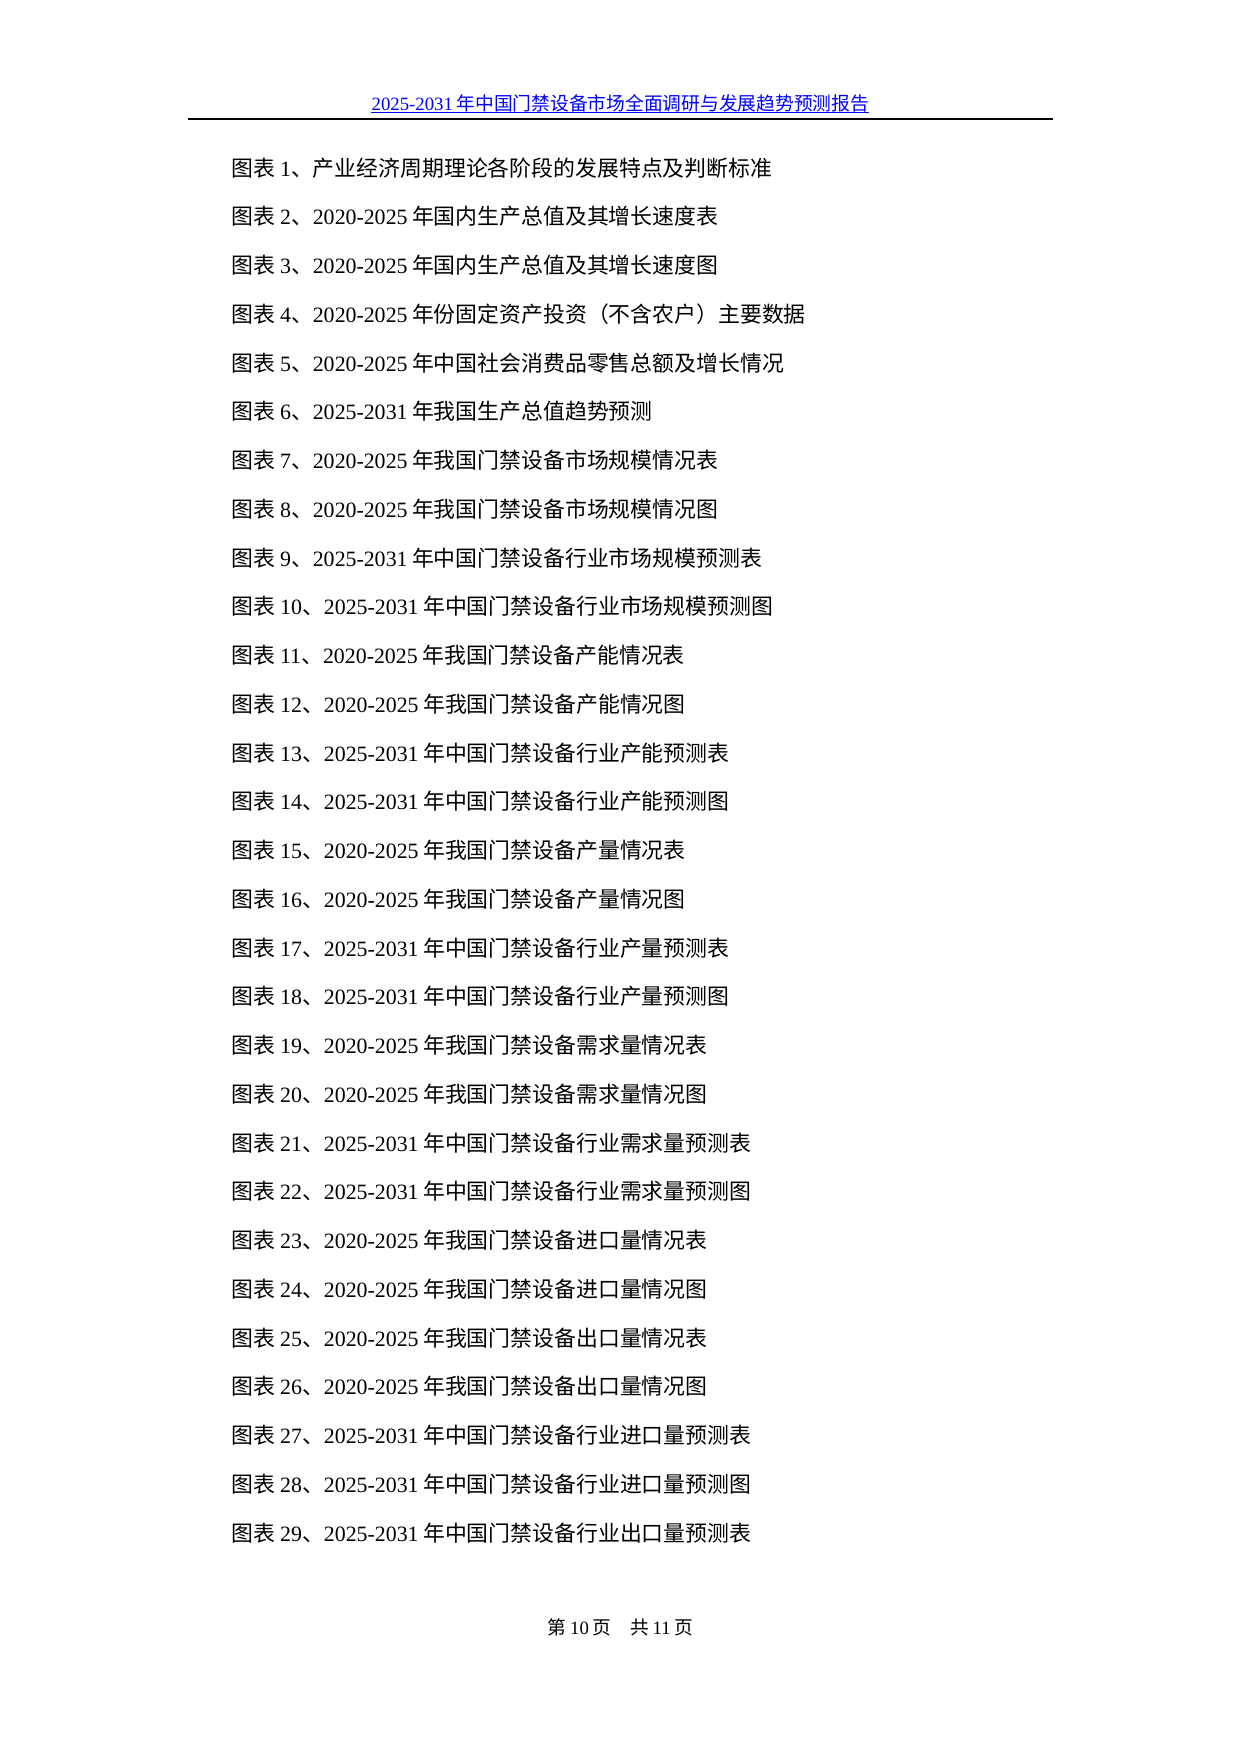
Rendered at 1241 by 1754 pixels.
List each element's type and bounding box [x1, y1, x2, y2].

text [187, 150, 1053, 1548]
